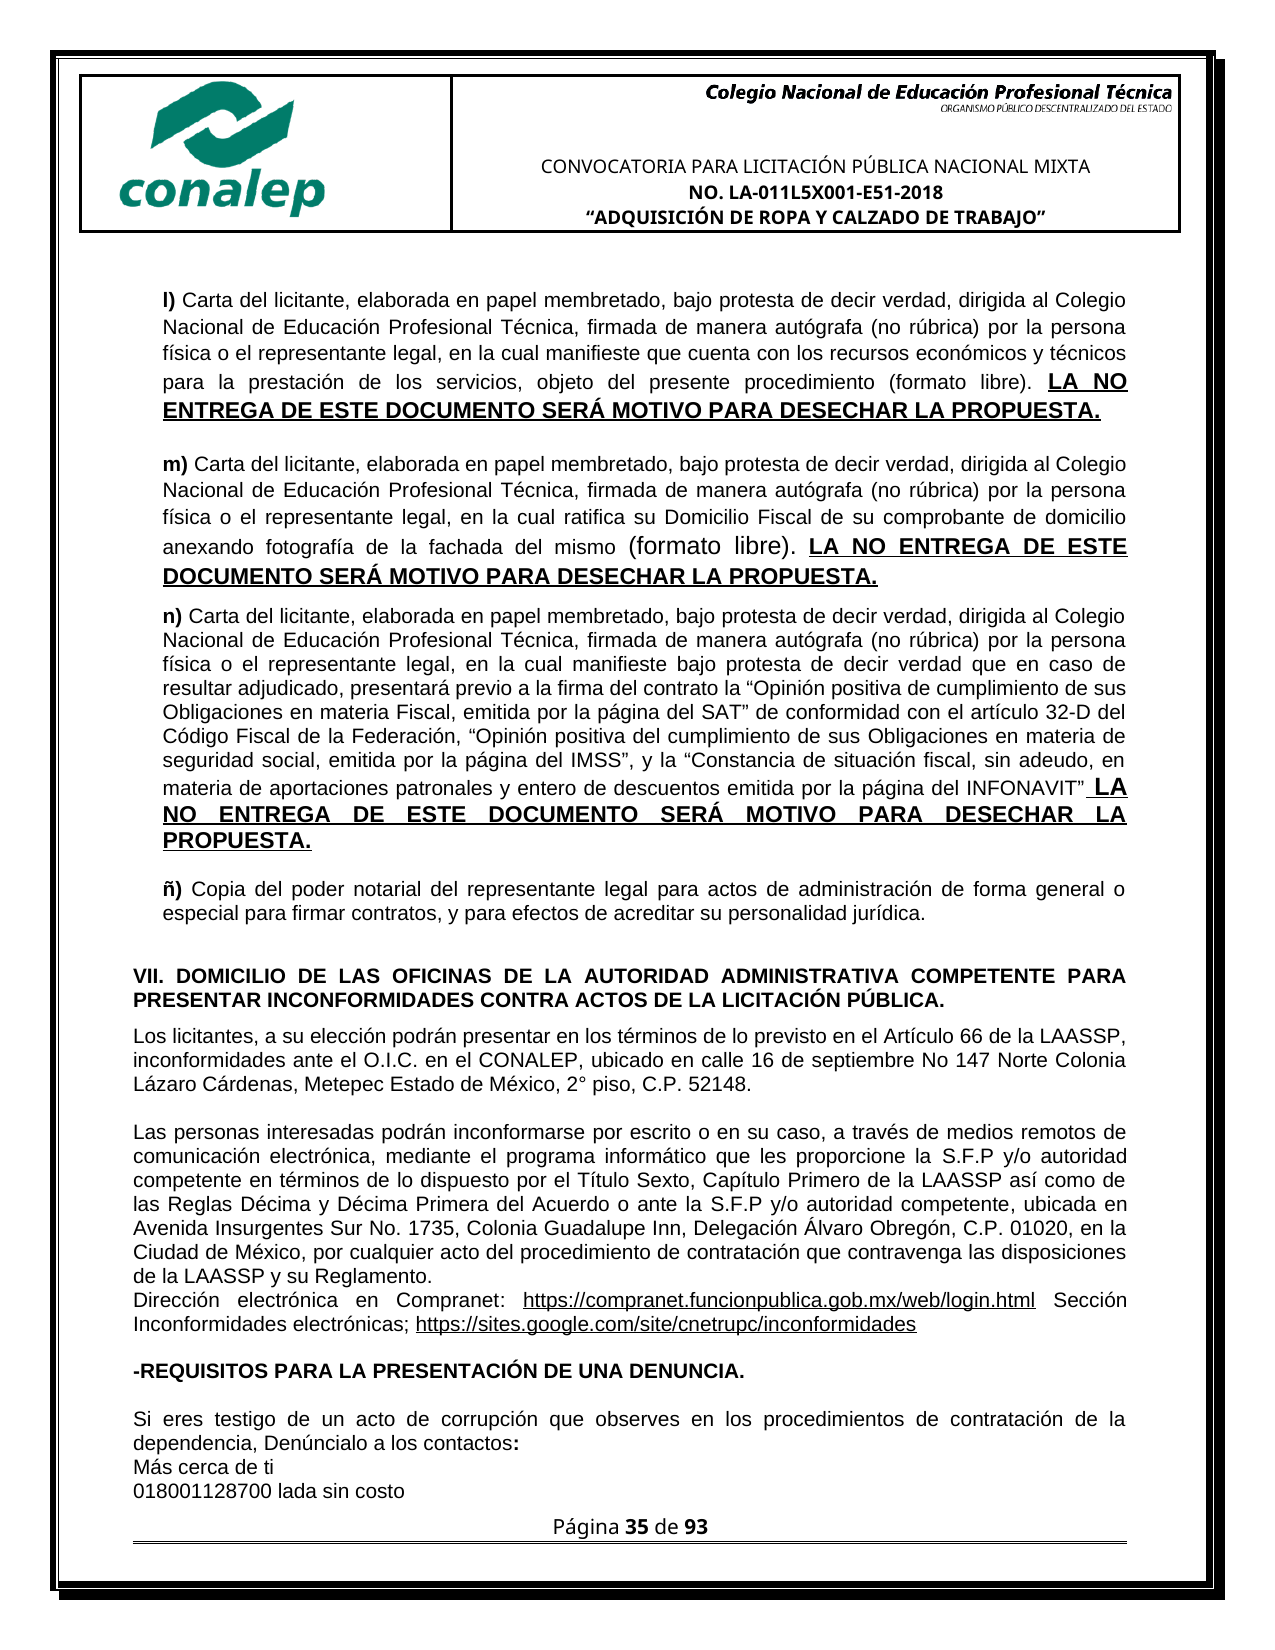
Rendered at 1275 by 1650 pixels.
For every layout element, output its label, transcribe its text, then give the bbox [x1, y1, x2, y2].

list -REQUISITOS PARA LA PRESENTACIÓN DE UNA DENUNCIA. [133, 1359, 1127, 1383]
text ñ) Copia del poder notarial del representante legal para actos de administración de forma general o especial para firmar contratos, y para efectos de acreditar su personalidad jurídica. [162, 877, 1127, 925]
picture [91, 77, 350, 221]
text Las personas interesadas podrán inconformarse por escrito o en su caso, a través de medios remotos de comunicación electrónica, mediante el programa informático que les proporcione la S.F.P y/o autoridad competente en términos de lo dispuesto por el Título Sexto, Capítulo Primero de la LAASSP así como de las Reglas Décima y Décima Primera del Acuerdo o ante la S.F.P y/o autoridad competente, ubicada en Avenida Insurgentes Sur No. 1735, Colonia Guadalupe Inn, Delegación Álvaro Obregón, C.P. 01020, en la Ciudad de México, por cualquier acto del procedimiento de contratación que contravenga las disposiciones de la LAASSP y su Reglamento. [133, 1120, 1127, 1287]
list m) Carta del licitante, elaborada en papel membretado, bajo protesta de decir verdad, dirigida al Colegio Nacional de Educación Profesional Técnica, firmada de manera autógrafa (no rúbrica) por la persona física o el representante legal, en la cual ratifica su Domicilio Fiscal de su comprobante de domicilio anexando fotografía de la fachada del mismo (formato libre). LA NO ENTREGA DE ESTE DOCUMENTO SERÁ MOTIVO PARA DESECHAR LA PROPUESTA. [162, 452, 1127, 589]
text 018001128700 lada sin costo [133, 1479, 1127, 1503]
text VII. DOMICILIO DE LAS OFICINAS DE LA AUTORIDAD ADMINISTRATIVA COMPETENTE PARA PRESENTAR INCONFORMIDADES CONTRA ACTOS DE LA LICITACIÓN PÚBLICA. [133, 964, 1127, 1012]
text Más cerca de ti [133, 1455, 1127, 1479]
text Los licitantes, a su elección podrán presentar en los términos de lo previsto en el Artículo 66 de la LAASSP, inconformidades ante el O.I.C. en el CONALEP, ubicado en calle 16 de septiembre No 147 Norte Colonia Lázaro Cárdenas, Metepec Estado de México, 2° piso, C.P. 52148. [133, 1024, 1127, 1096]
text n) Carta del licitante, elaborada en papel membretado, bajo protesta de decir verdad, dirigida al Colegio Nacional de Educación Profesional Técnica, firmada de manera autógrafa (no rúbrica) por la persona física o el representante legal, en la cual manifieste bajo protesta de decir verdad que en caso de resultar adjudicado, presentará previo a la firma del contrato la “Opinión positiva de cumplimiento de sus Obligaciones en materia Fiscal, emitida por la página del SAT” de conformidad con el artículo 32-D del Código Fiscal de la Federación, “Opinión positiva del cumplimiento de sus Obligaciones en materia de seguridad social, emitida por la página del IMSS”, y la “Constancia de situación fiscal, sin adeudo, en materia de aportaciones patronales y entero de descuentos emitida por la página del INFONAVIT” LA NO ENTREGA DE ESTE DOCUMENTO SERÁ MOTIVO PARA DESECHAR LA PROPUESTA. [162, 604, 1127, 823]
text Dirección electrónica en Compranet: https://compranet.funcionpublica.gob.mx/web/login.html Sección Inconformidades electrónicas; https://sites.google.com/site/cnetrupc/inconformidades [133, 1287, 1127, 1335]
list l) Carta del licitante, elaborada en papel membretado, bajo protesta de decir verdad, dirigida al Colegio Nacional de Educación Profesional Técnica, firmada de manera autógrafa (no rúbrica) por la persona física o el representante legal, en la cual manifieste que cuenta con los recursos económicos y técnicos para la prestación de los servicios, objeto del presente procedimiento (formato libre). LA NO ENTREGA DE ESTE DOCUMENTO SERÁ MOTIVO PARA DESECHAR LA PROPUESTA. [162, 288, 1127, 423]
picture [706, 84, 1172, 112]
text Si eres testigo de un acto de corrupción que observes en los procedimientos de contratación de la dependencia, Denúncialo a los contactos: [133, 1407, 1127, 1455]
